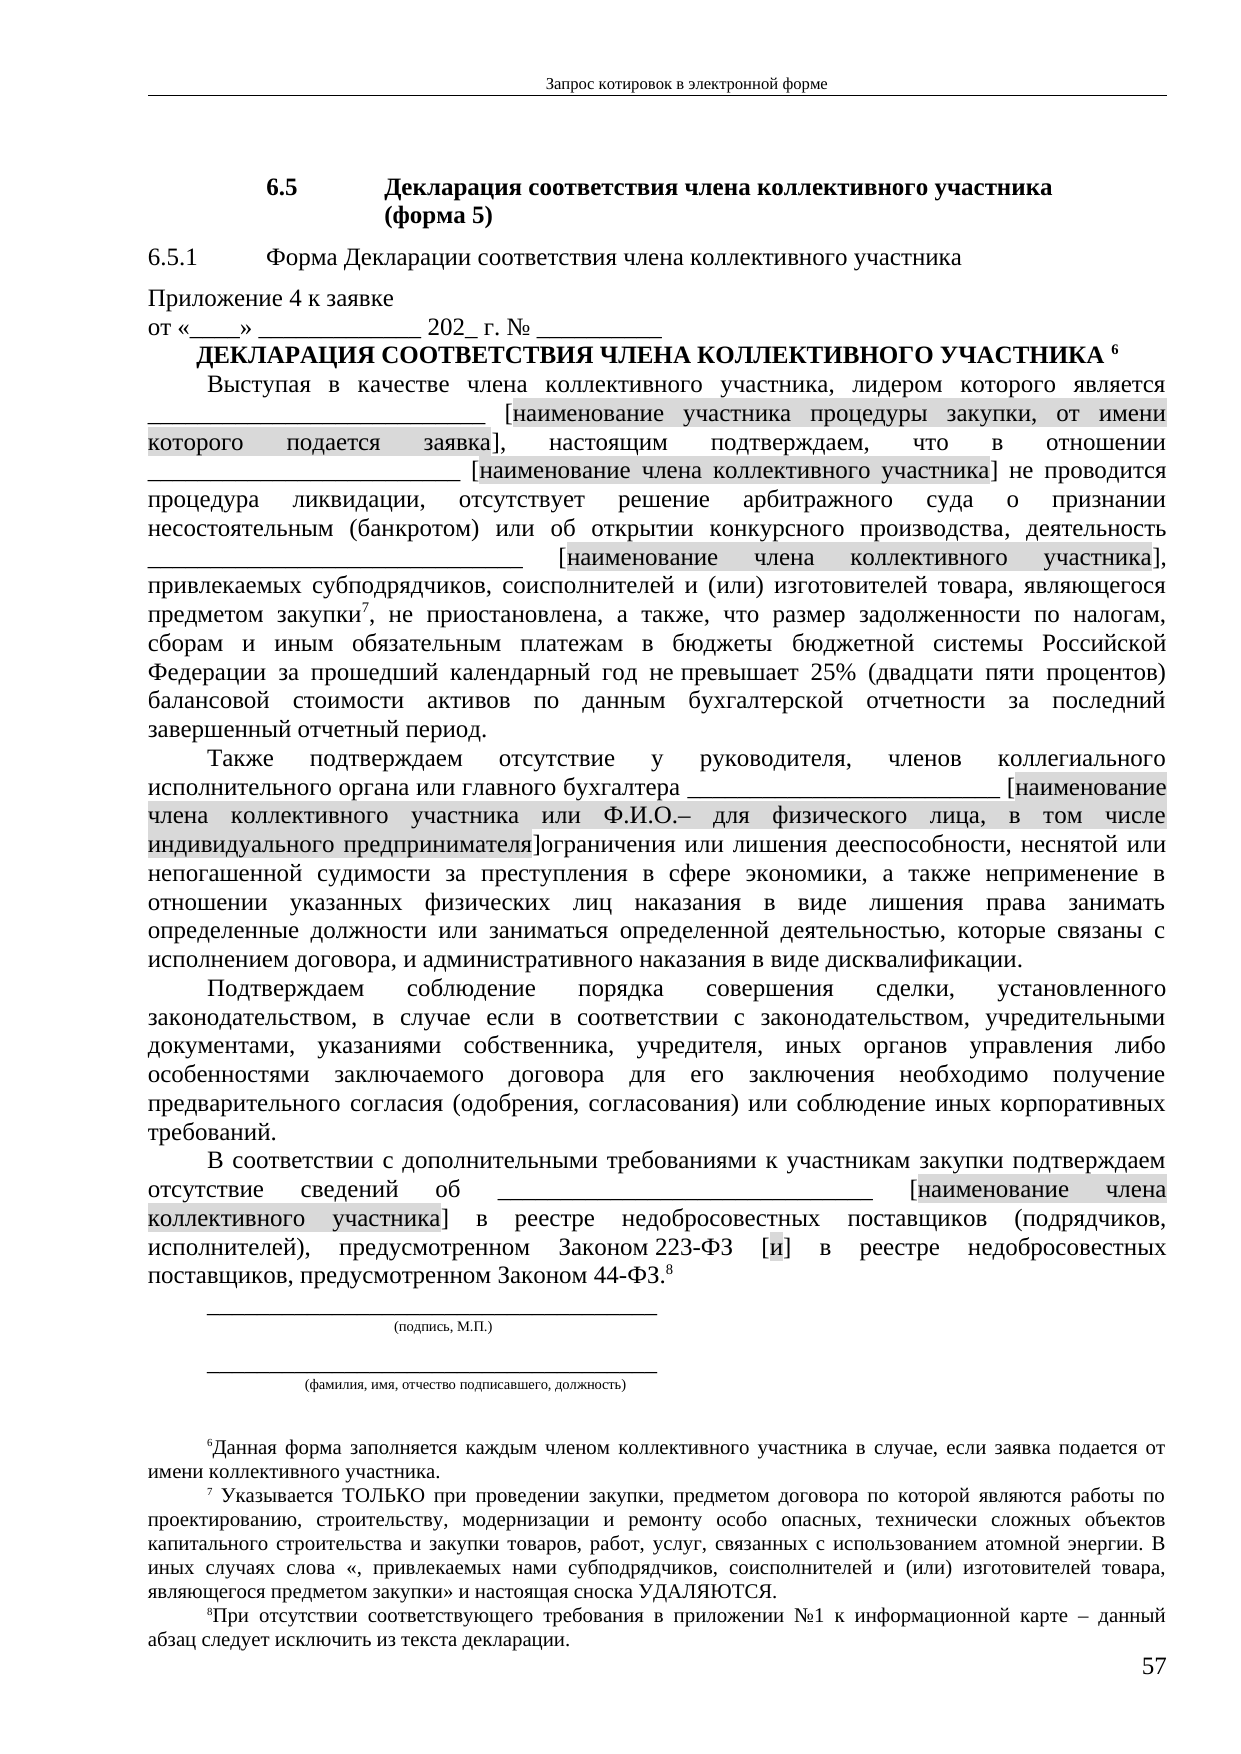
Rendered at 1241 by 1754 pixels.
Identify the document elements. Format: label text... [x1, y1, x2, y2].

text (подпись, М.П.) [148, 1318, 738, 1347]
text В соответствии с дополнительными требованиями к участникам закупки подтверждаем отсутствие сведений об ______________________________ [наименование члена коллективного участника] в реестре недобросовестных поставщиков (подрядчиков, исполнителей), предусмотренном Законом 223-ФЗ [и] в реестре недобросовестных поставщиков, предусмотренном Законом 44-ФЗ. [148, 1146, 1167, 1289]
list Декларация соответствия члена коллективного участника (форма 5) [266, 172, 1167, 229]
text (фамилия, имя, отчество подписавшего, должность) [148, 1376, 783, 1404]
text Подтверждаем соблюдение порядка совершения сделки, установленного законодательством, в случае если в соответствии с законодательством, учредительными документами, указаниями собственника, учредителя, иных органов управления либо особенностями заключаемого договора для его заключения необходимо получение предварительного согласия (одобрения, согласования) или соблюдение иных корпоративных требований. [148, 973, 1167, 1146]
text ДЕКЛАРАЦИЯ СООТВЕТСТВИЯ ЧЛЕНА КОЛЛЕКТИВНОГО УЧАСТНИКА [148, 341, 1167, 369]
text ____________________________________ [148, 1289, 1167, 1318]
list Форма Декларации соответствия члена коллективного участника [148, 242, 1167, 271]
text ____________________________________ [148, 1347, 1167, 1376]
text Выступая в качестве члена коллективного участника, лидером которого является ___________________________ [наименование участника процедуры закупки, от имени которого подается заявка], настоящим подтверждаем, что в отношении _________________________ [наименование члена коллективного участника] не проводится процедура ликвидации, отсутствует решение арбитражного суда о признании несостоятельным (банкротом) или об открытии конкурсного производства, деятельность ______________________________ [наименование члена коллективного участника], привлекаемых субподрядчиков, соисполнителей и (или) изготовителей товара, являющегося предметом закупки, не приостановлена, а также, что размер задолженности по налогам, сборам и иным обязательным платежам в бюджеты бюджетной системы Российской Федерации за прошедший календарный год не превышает 25% (двадцати пяти процентов) балансовой стоимости активов по данным бухгалтерской отчетности за последний завершенный отчетный период. [148, 369, 1167, 743]
text Также подтверждаем отсутствие у руководителя, членов коллегиального исполнительного органа или главного бухгалтера _________________________ [наименование члена коллективного участника или Ф.И.О.– для физического лица, в том числе индивидуального предпринимателя]ограничения или лишения дееспособности, неснятой или непогашенной судимости за преступления в сфере экономики, а также неприменение в отношении указанных физических лиц наказания в виде лишения права занимать определенные должности или заниматься определенной деятельностью, которые связаны с исполнением договора, и административного наказания в виде дисквалификации. [148, 743, 1167, 801]
list Приложение 4 к заявке от «____» _____________ 202_ г. № __________ [148, 283, 1167, 341]
text Также подтверждаем отсутствие у руководителя, членов коллегиального исполнительного органа или главного бухгалтера _________________________ [наименование члена коллективного участника или Ф.И.О.– для физического лица, в том числе индивидуального предпринимателя]ограничения или лишения дееспособности, неснятой или непогашенной судимости за преступления в сфере экономики, а также неприменение в отношении указанных физических лиц наказания в виде лишения права занимать определенные должности или заниматься определенной деятельностью, которые связаны с исполнением договора, и административного наказания в виде дисквалификации. [148, 829, 1167, 973]
